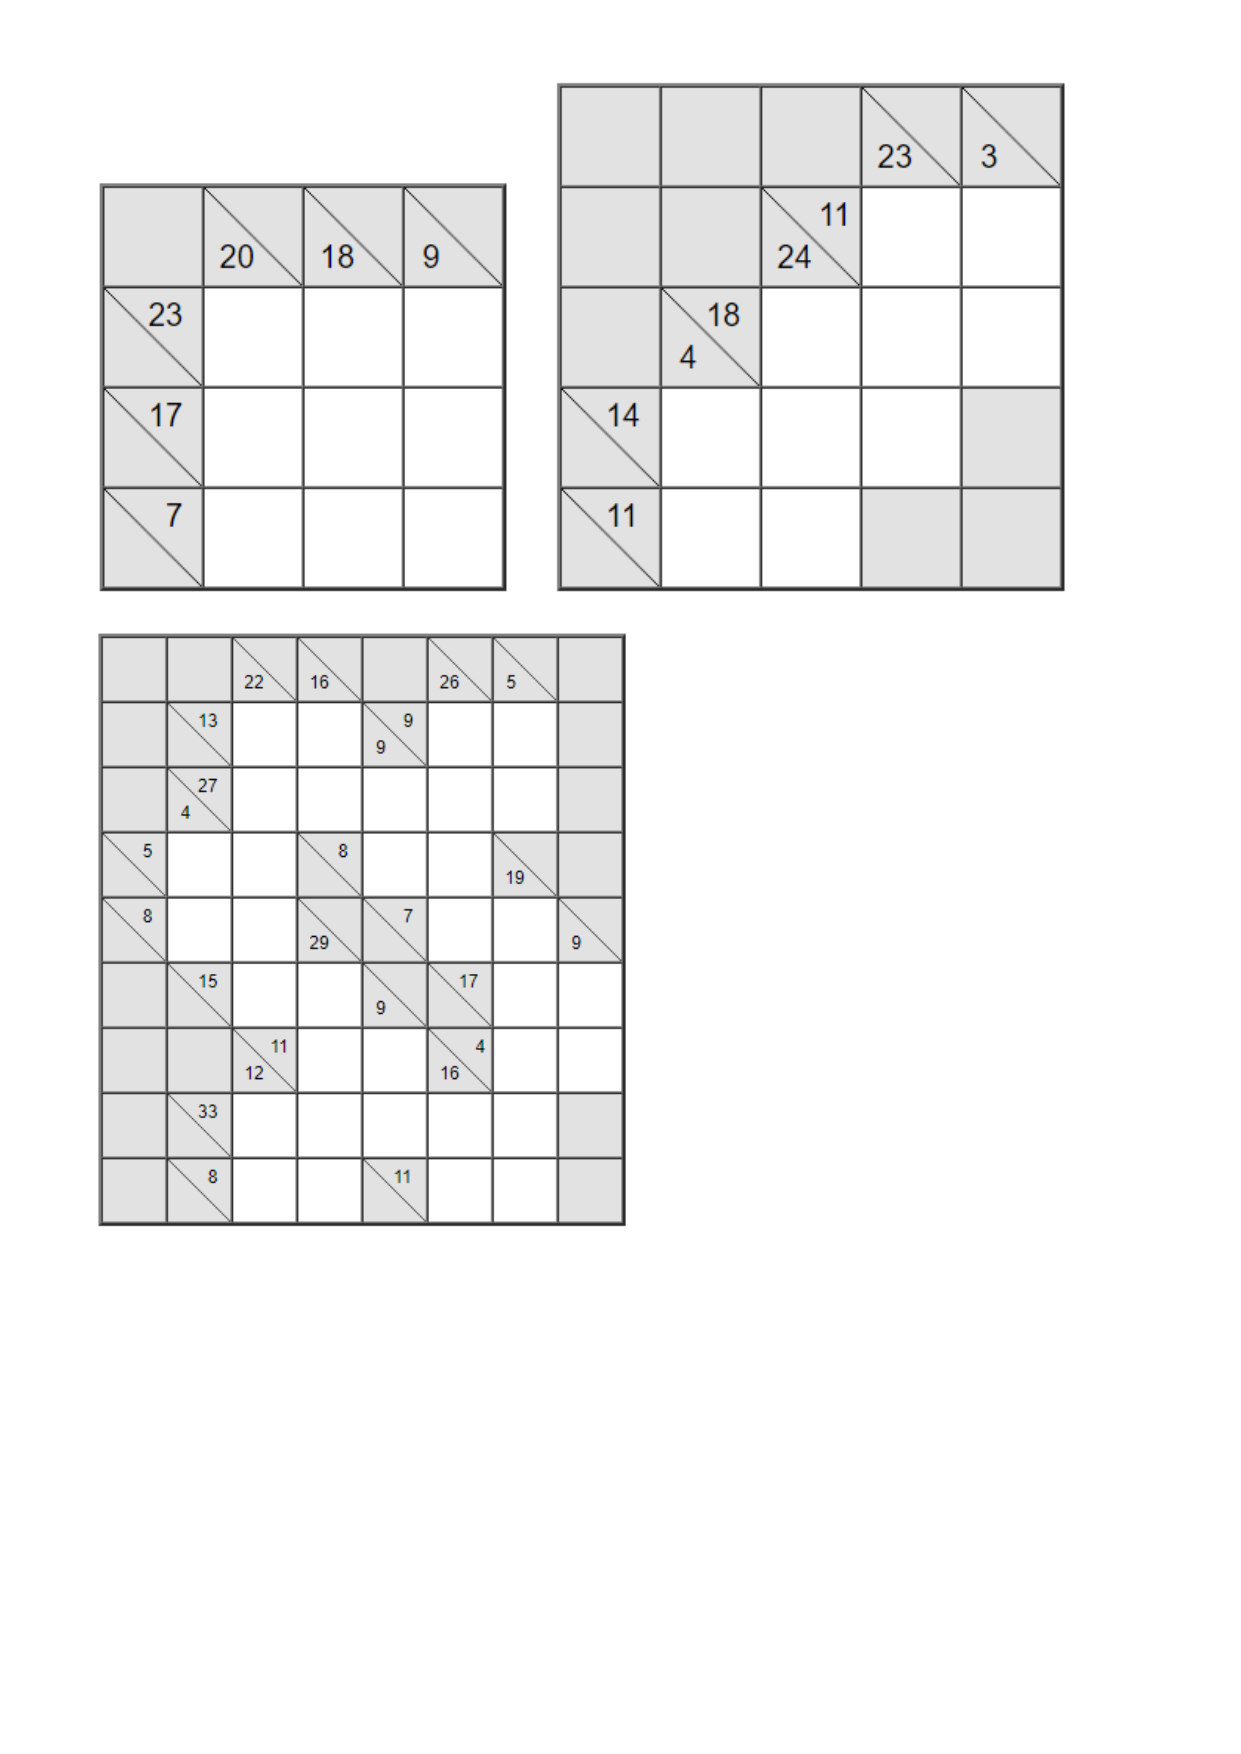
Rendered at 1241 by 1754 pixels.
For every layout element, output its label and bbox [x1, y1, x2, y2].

picture [75, 75, 1082, 607]
picture [75, 625, 660, 1241]
